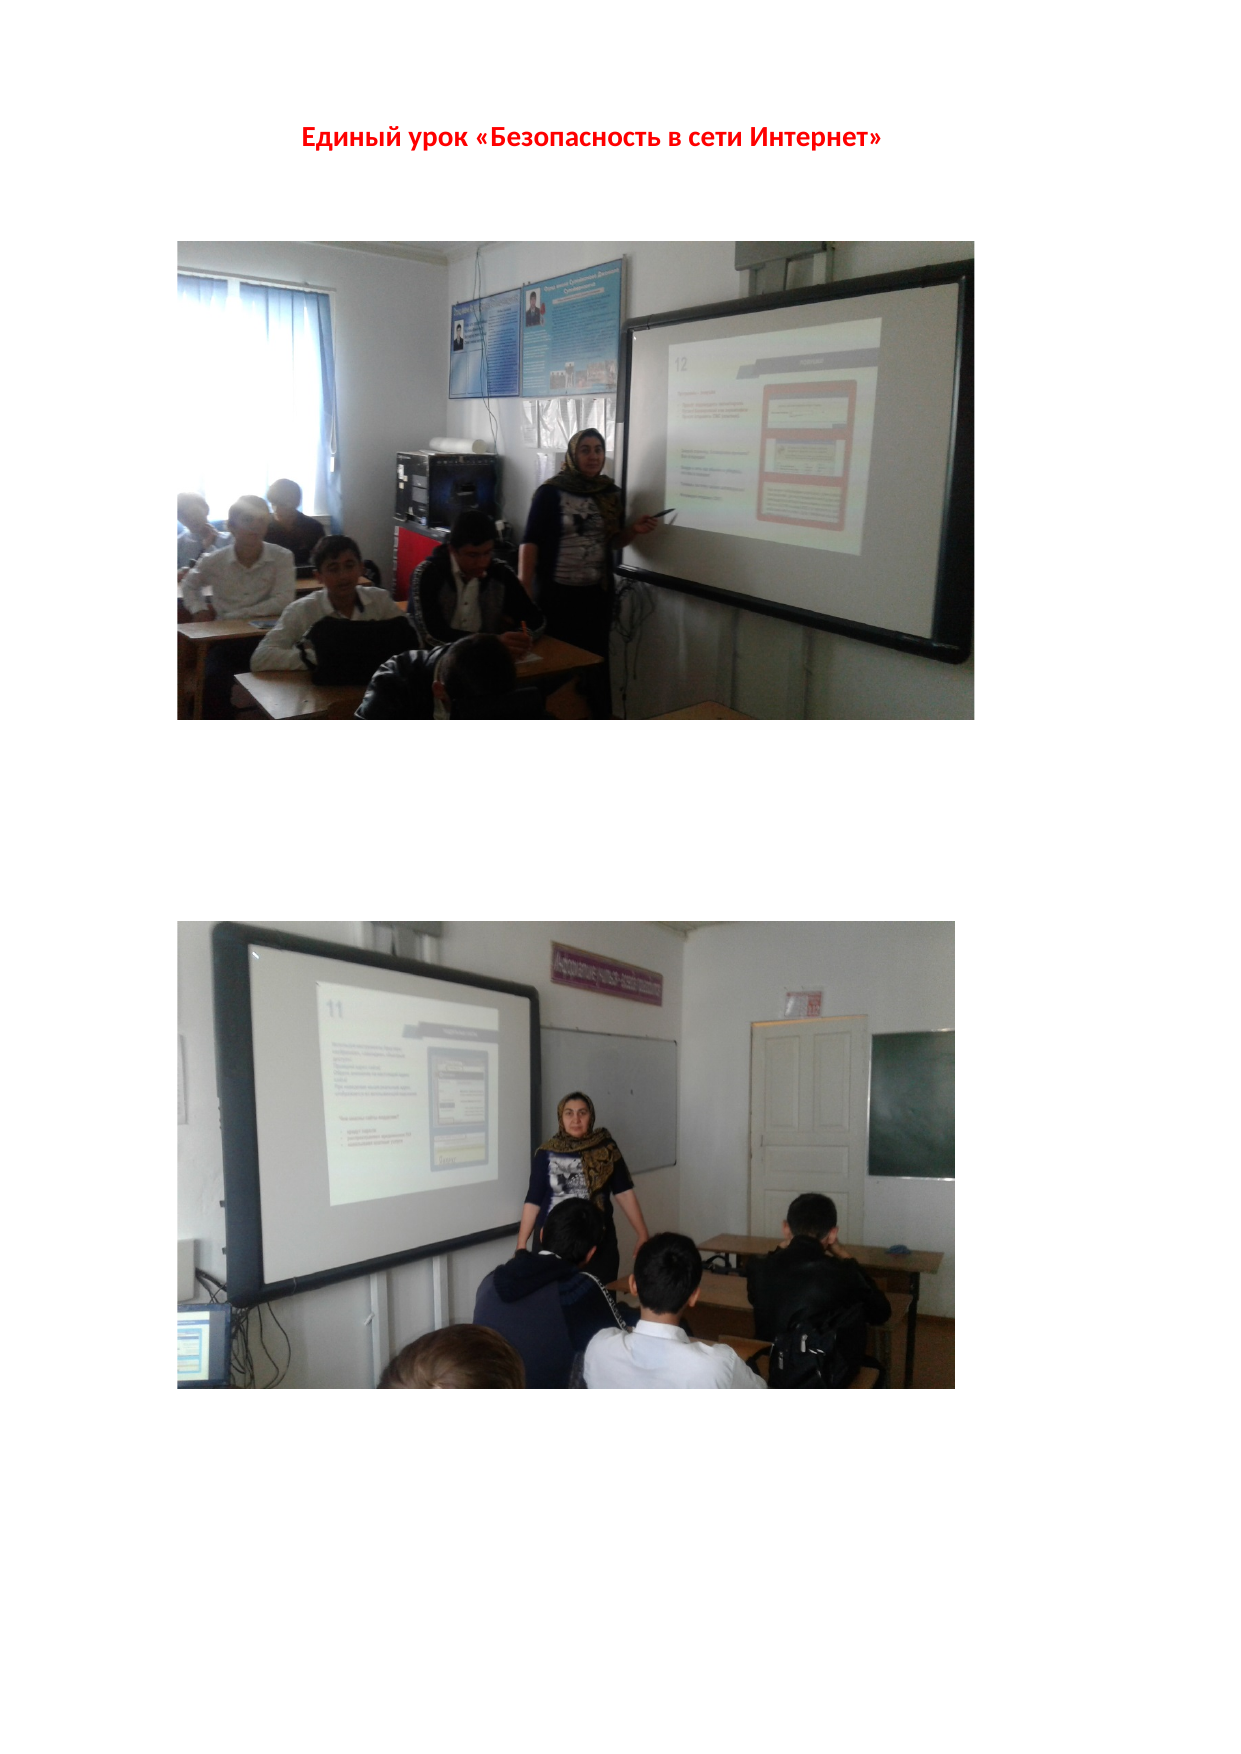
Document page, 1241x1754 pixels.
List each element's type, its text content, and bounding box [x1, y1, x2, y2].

picture [177, 241, 975, 720]
picture [177, 921, 955, 1389]
text Единый урок «Безопасность в сети Интернет» [177, 118, 1152, 154]
